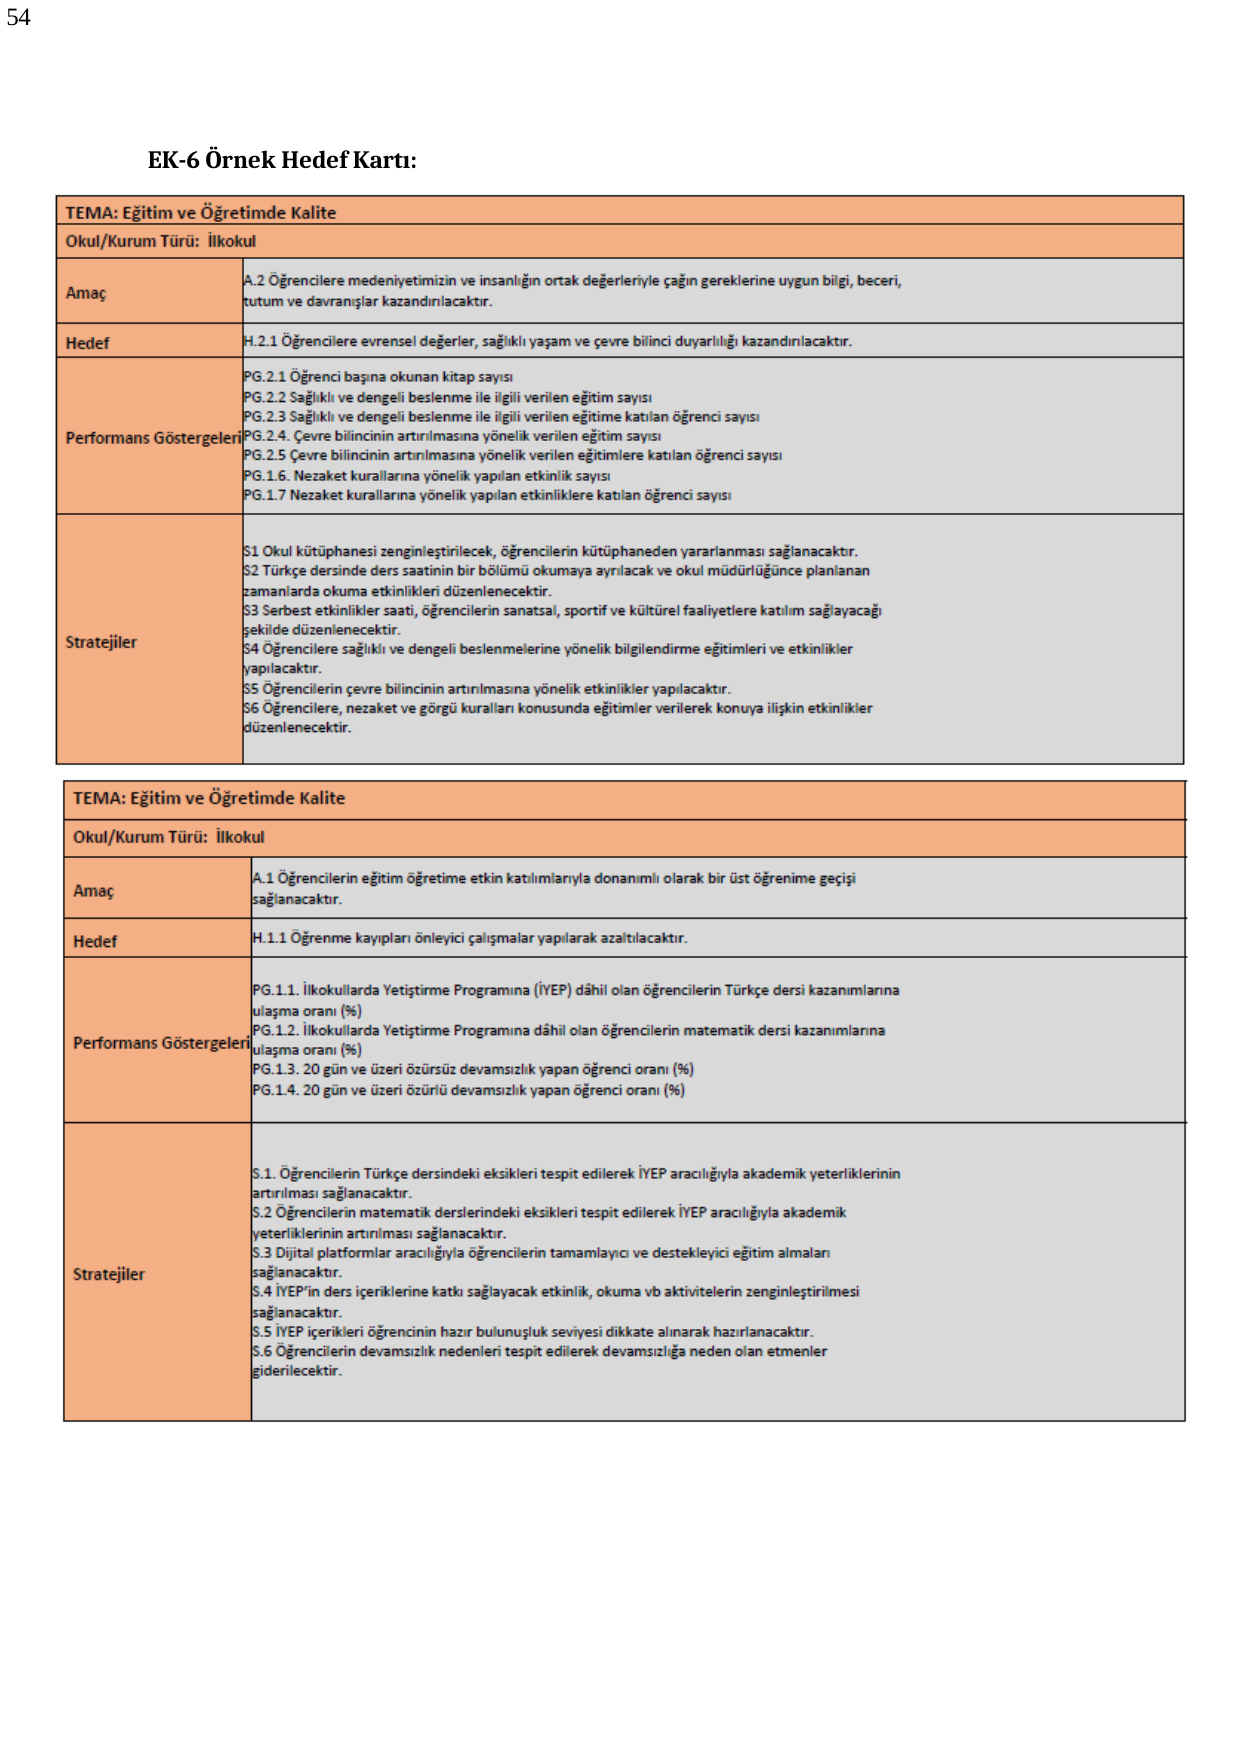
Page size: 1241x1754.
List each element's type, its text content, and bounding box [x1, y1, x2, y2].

picture [47, 185, 1198, 1431]
text EK-6 Örnek Hedef Kartı: [148, 146, 1093, 174]
